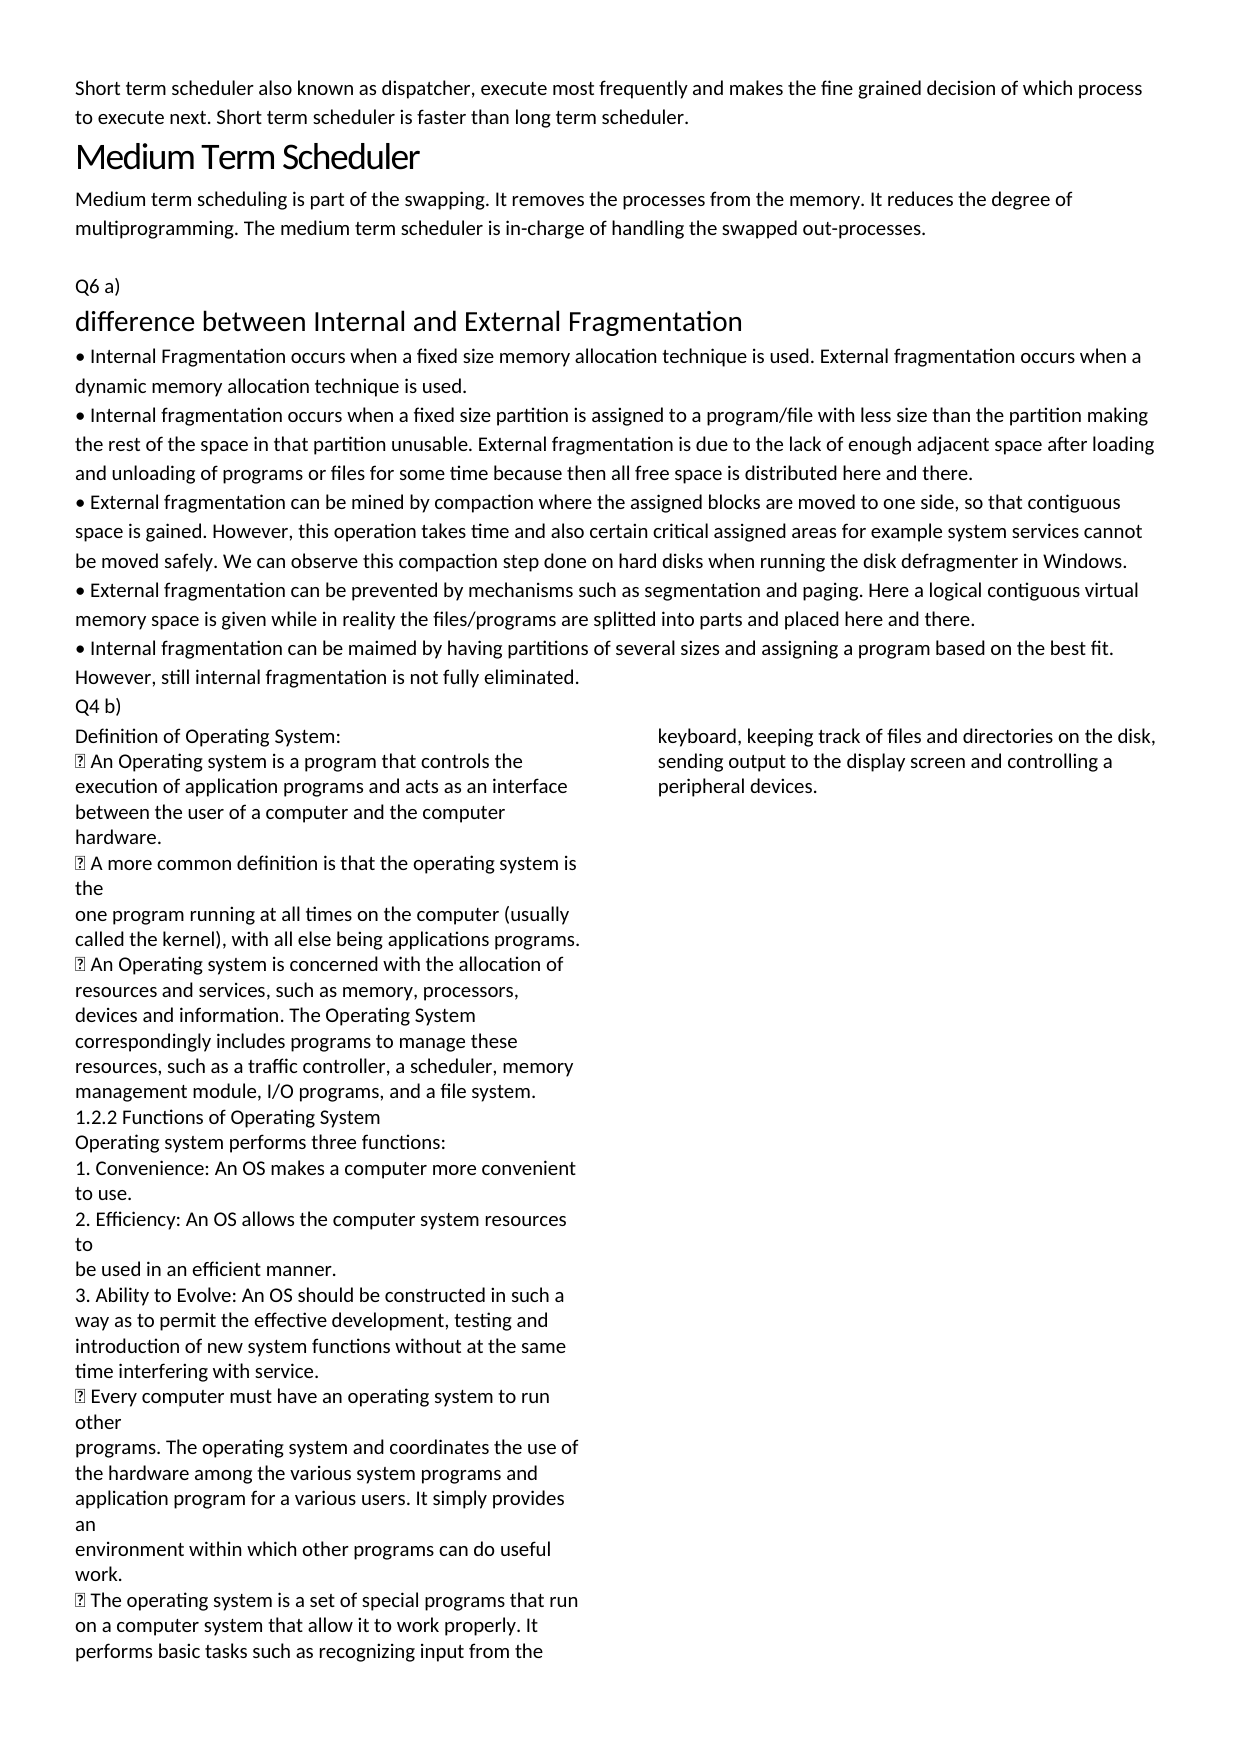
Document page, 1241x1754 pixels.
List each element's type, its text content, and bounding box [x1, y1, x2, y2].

text devices and information. The Operating System [75, 1002, 583, 1028]
text  An Operating system is concerned with the allocation of [75, 952, 583, 977]
text  A more common definition is that the operating system is the [75, 850, 583, 901]
text peripheral devices. [658, 774, 1165, 799]
text to use. [75, 1180, 583, 1206]
text • External fragmentation can be mined by compaction where the assigned blocks are moved to one side, so that contiguous space is gained. However, this operation takes time and also certain critical assigned areas for example system services cannot be moved safely. We can observe this compaction step done on hard disks when running the disk defragmenter in Windows. [75, 489, 1165, 573]
text Q4 b) [75, 694, 1165, 719]
text way as to permit the effective development, testing and [75, 1307, 583, 1333]
text correspondingly includes programs to manage these [75, 1028, 583, 1053]
text programs. The operating system and coordinates the use of [75, 1434, 583, 1460]
text Medium term scheduling is part of the swapping. It removes the processes from the memory. It reduces the degree of multiprogramming. The medium term scheduler is in-charge of handling the swapped out-processes. [75, 186, 1165, 241]
text difference between Internal and External Fragmentation [75, 303, 1165, 338]
text  Every computer must have an operating system to run other [75, 1384, 583, 1434]
text introduction of new system functions without at the same [75, 1333, 583, 1358]
text performs basic tasks such as recognizing input from the [75, 1638, 583, 1663]
text Definition of Operating System: [75, 723, 583, 748]
text • Internal fragmentation can be maimed by having partitions of several sizes and assigning a program based on the best fit. However, still internal fragmentation is not fully eliminated. [75, 635, 1165, 690]
text  The operating system is a set of special programs that run [75, 1587, 583, 1612]
text 1. Convenience: An OS makes a computer more convenient [75, 1155, 583, 1180]
text execution of application programs and acts as an interface [75, 774, 583, 799]
text Q6 a) [75, 273, 1165, 299]
text work. [75, 1562, 583, 1587]
text one program running at all times on the computer (usually [75, 901, 583, 926]
text on a computer system that allow it to work properly. It [75, 1612, 583, 1638]
text between the user of a computer and the computer hardware. [75, 799, 583, 850]
text Short term scheduler also known as dispatcher, execute most frequently and makes the fine grained decision of which process to execute next. Short term scheduler is faster than long term scheduler. [75, 75, 1165, 129]
text • External fragmentation can be prevented by mechanisms such as segmentation and paging. Here a logical contiguous virtual memory space is given while in reality the files/programs are splitted into parts and placed here and there. [75, 577, 1165, 632]
text 3. Ability to Evolve: An OS should be constructed in such a [75, 1282, 583, 1307]
text Operating system performs three functions: [75, 1129, 583, 1155]
text application program for a various users. It simply provides an [75, 1485, 583, 1536]
text called the kernel), with all else being applications programs. [75, 926, 583, 952]
text management module, I/O programs, and a file system. [75, 1079, 583, 1104]
text resources, such as a traffic controller, a scheduler, memory [75, 1053, 583, 1079]
text 1.2.2 Functions of Operating System [75, 1104, 583, 1129]
text • Internal Fragmentation occurs when a fixed size memory allocation technique is used. External fragmentation occurs when a dynamic memory allocation technique is used. [75, 344, 1165, 398]
text Medium Term Scheduler [75, 133, 1165, 179]
text the hardware among the various system programs and [75, 1460, 583, 1485]
text environment within which other programs can do useful [75, 1536, 583, 1562]
text 2. Efficiency: An OS allows the computer system resources to [75, 1206, 583, 1257]
text be used in an efficient manner. [75, 1257, 583, 1282]
text • Internal fragmentation occurs when a fixed size partition is assigned to a program/file with less size than the partition making the rest of the space in that partition unusable. External fragmentation is due to the lack of enough adjacent space after loading and unloading of programs or files for some time because then all free space is distributed here and there. [75, 402, 1165, 486]
text keyboard, keeping track of files and directories on the disk, [658, 723, 1165, 748]
text resources and services, such as memory, processors, [75, 977, 583, 1002]
text sending output to the display screen and controlling a [658, 748, 1165, 774]
text time interfering with service. [75, 1358, 583, 1384]
text  An Operating system is a program that controls the [75, 748, 583, 774]
